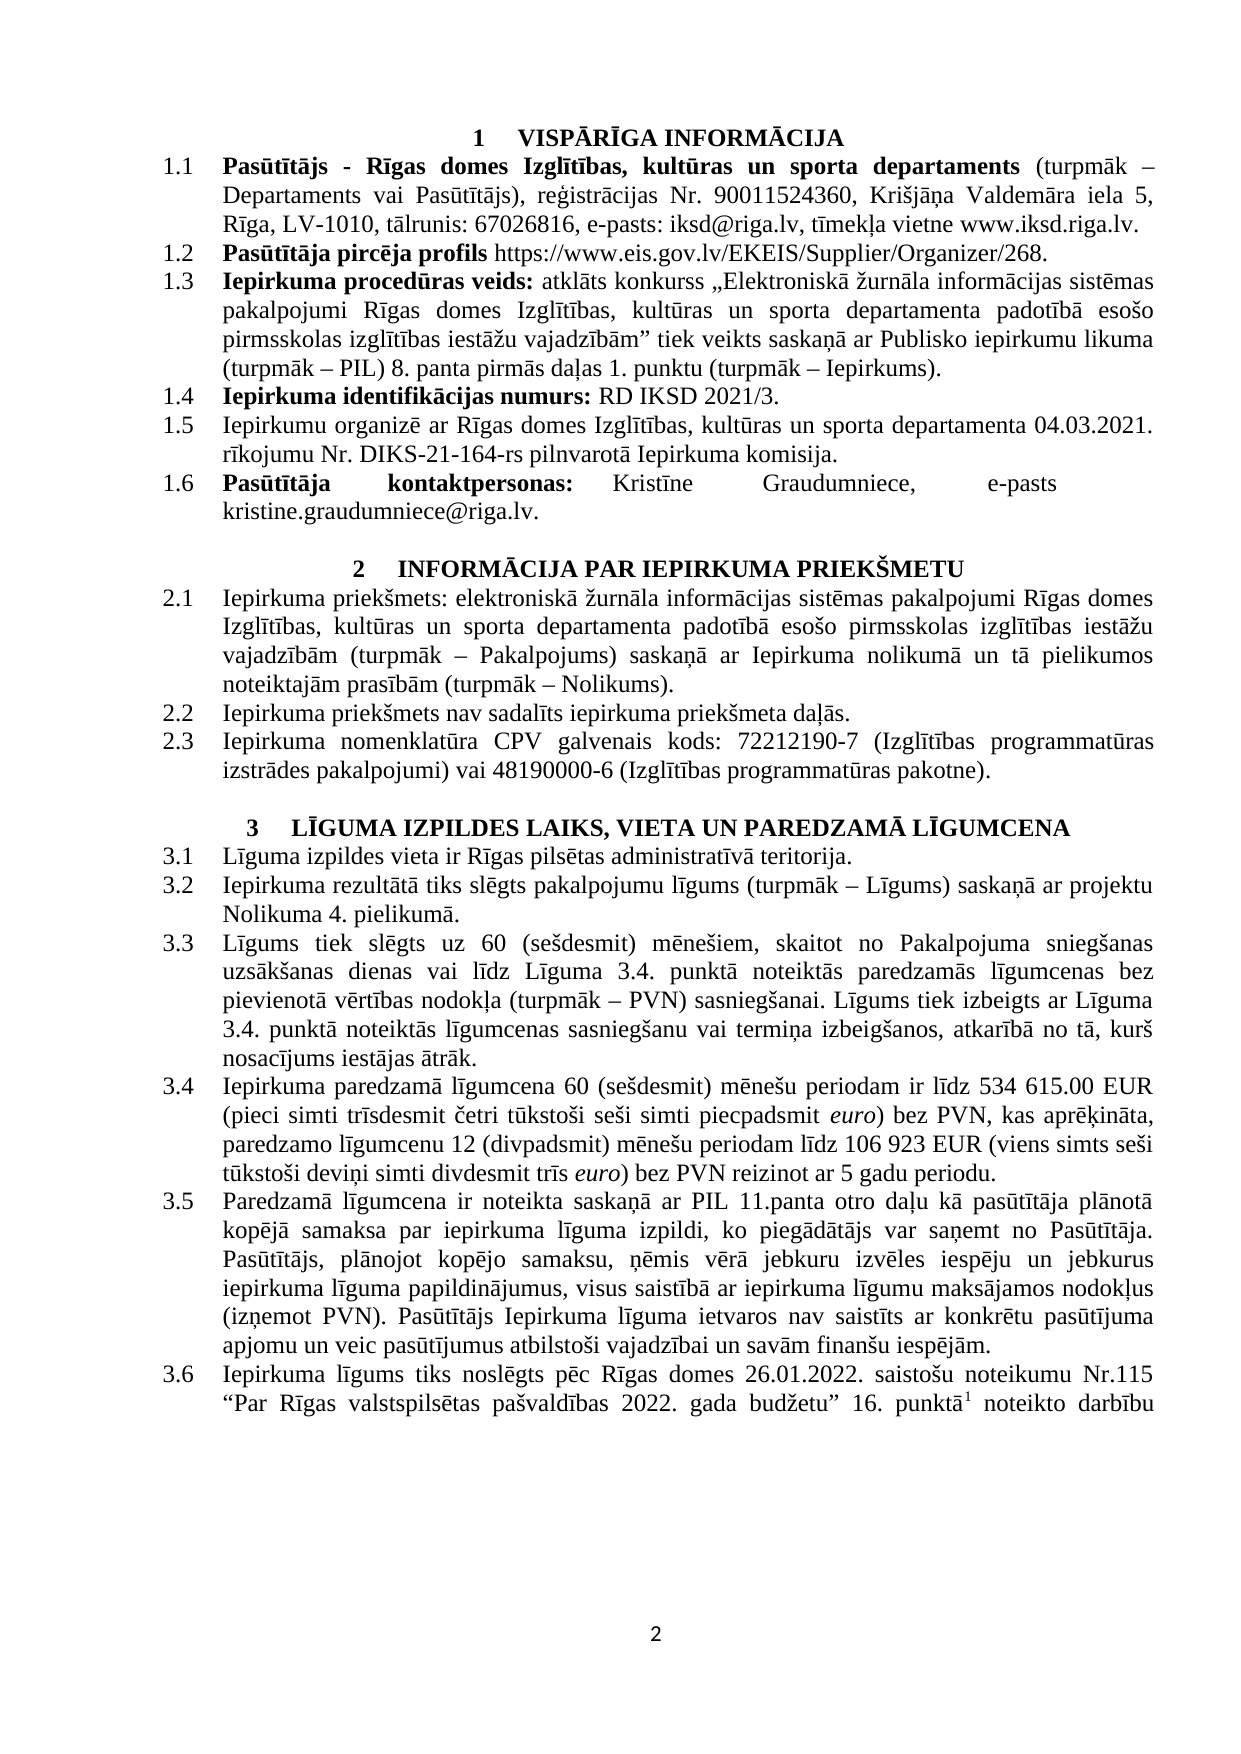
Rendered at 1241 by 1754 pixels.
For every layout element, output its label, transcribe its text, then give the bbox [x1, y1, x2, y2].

subtitle Paredzamā līgumcena ir noteikta saskaņā ar PIL 11.panta otro daļu kā pasūtītāja plānotā kopējā samaksa par iepirkuma līguma izpildi, ko piegādātājs var saņemt no Pasūtītāja. Pasūtītājs, plānojot kopējo samaksu, ņēmis vērā jebkuru izvēles iespēju un jebkurus iepirkuma līguma papildinājumus, visus saistībā ar iepirkuma līgumu maksājamos nodokļus (izņemot PVN). Pasūtītājs Iepirkuma līguma ietvaros nav saistīts ar konkrētu pasūtījuma apjomu un veic pasūtījumus atbilstoši vajadzībai un savām finanšu iespējām. [162, 1186, 1154, 1359]
subtitle Iepirkuma nomenklatūra CPV galvenais kods: 72212190-7 (Izglītības programmatūras izstrādes pakalpojumi) vai 48190000-6 (Izglītības programmatūras pakotne). [162, 726, 1154, 784]
subtitle VISPĀRĪGA INFORMĀCIJA [162, 123, 1154, 151]
subtitle Pasūtītāja pircēja profils https://www.eis.gov.lv/EKEIS/Supplier/Organizer/268. [162, 238, 1154, 266]
subtitle LĪGUMA IZPILDES LAIKS, VIETA UN PAREDZAMĀ LĪGUMCENA [162, 813, 1154, 841]
subtitle Iepirkuma identifikācijas numurs: RD IKSD 2021/3. [162, 381, 1154, 410]
subtitle Līguma izpildes vieta ir Rīgas pilsētas administratīvā teritorija. [162, 841, 1154, 870]
subtitle Iepirkuma paredzamā līgumcena 60 (sešdesmit) mēnešu periodam ir līdz 534 615.00 EUR (pieci simti trīsdesmit četri tūkstoši seši simti piecpadsmit euro) bez PVN, kas aprēķināta, paredzamo līgumcenu 12 (divpadsmit) mēnešu periodam līdz 106 923 EUR (viens simts seši tūkstoši deviņi simti divdesmit trīs euro) bez PVN reizinot ar 5 gadu periodu. [162, 1071, 1154, 1186]
subtitle Iepirkuma priekšmets: elektroniskā žurnāla informācijas sistēmas pakalpojumi Rīgas domes Izglītības, kultūras un sporta departamenta padotībā esošo pirmsskolas izglītības iestāžu vajadzībām (turpmāk – Pakalpojums) saskaņā ar Iepirkuma nolikumā un tā pielikumos noteiktajām prasībām (turpmāk – Nolikums). [162, 583, 1154, 698]
subtitle Iepirkuma procedūras veids: atklāts konkurss „Elektroniskā žurnāla informācijas sistēmas pakalpojumi Rīgas domes Izglītības, kultūras un sporta departamenta padotībā esošo pirmsskolas izglītības iestāžu vajadzībām” tiek veikts saskaņā ar Publisko iepirkumu likuma (turpmāk – PIL) 8. panta pirmās daļas 1. punktu (turpmāk – Iepirkums). [162, 266, 1154, 381]
subtitle Iepirkuma rezultātā tiks slēgts pakalpojumu līgums (turpmāk – Līgums) saskaņā ar projektu Nolikuma 4. pielikumā. [162, 870, 1154, 928]
subtitle Iepirkumu organizē ar Rīgas domes Izglītības, kultūras un sporta departamenta 04.03.2021. rīkojumu Nr. DIKS-21-164-rs pilnvarotā Iepirkuma komisija. [162, 410, 1154, 468]
subtitle Pasūtītāja kontaktpersonas: Kristīne Graudumniece, e-pasts kristine.graudumniece@riga.lv. [162, 468, 1154, 525]
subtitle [162, 1359, 1154, 1416]
subtitle Līgums tiek slēgts uz 60 (sešdesmit) mēnešiem, skaitot no Pakalpojuma sniegšanas uzsākšanas dienas vai līdz Līguma 3.4. punktā noteiktās paredzamās līgumcenas bez pievienotā vērtības nodokļa (turpmāk – PVN) sasniegšanai. Līgums tiek izbeigts ar Līguma 3.4. punktā noteiktās līgumcenas sasniegšanu vai termiņa izbeigšanos, atkarībā no tā, kurš nosacījums iestājas ātrāk. [162, 928, 1154, 1071]
subtitle Iepirkuma priekšmets nav sadalīts iepirkuma priekšmeta daļās. [162, 698, 1154, 726]
subtitle Pasūtītājs - Rīgas domes Izglītības, kultūras un sporta departaments (turpmāk – Departaments vai Pasūtītājs), reģistrācijas Nr. 90011524360, Krišjāņa Valdemāra iela 5, Rīga, LV-1010, tālrunis: 67026816, e-pasts: iksd@riga.lv, tīmekļa vietne www.iksd.riga.lv. [162, 151, 1154, 238]
subtitle INFORMĀCIJA PAR IEPIRKUMA PRIEKŠMETU [162, 554, 1154, 583]
